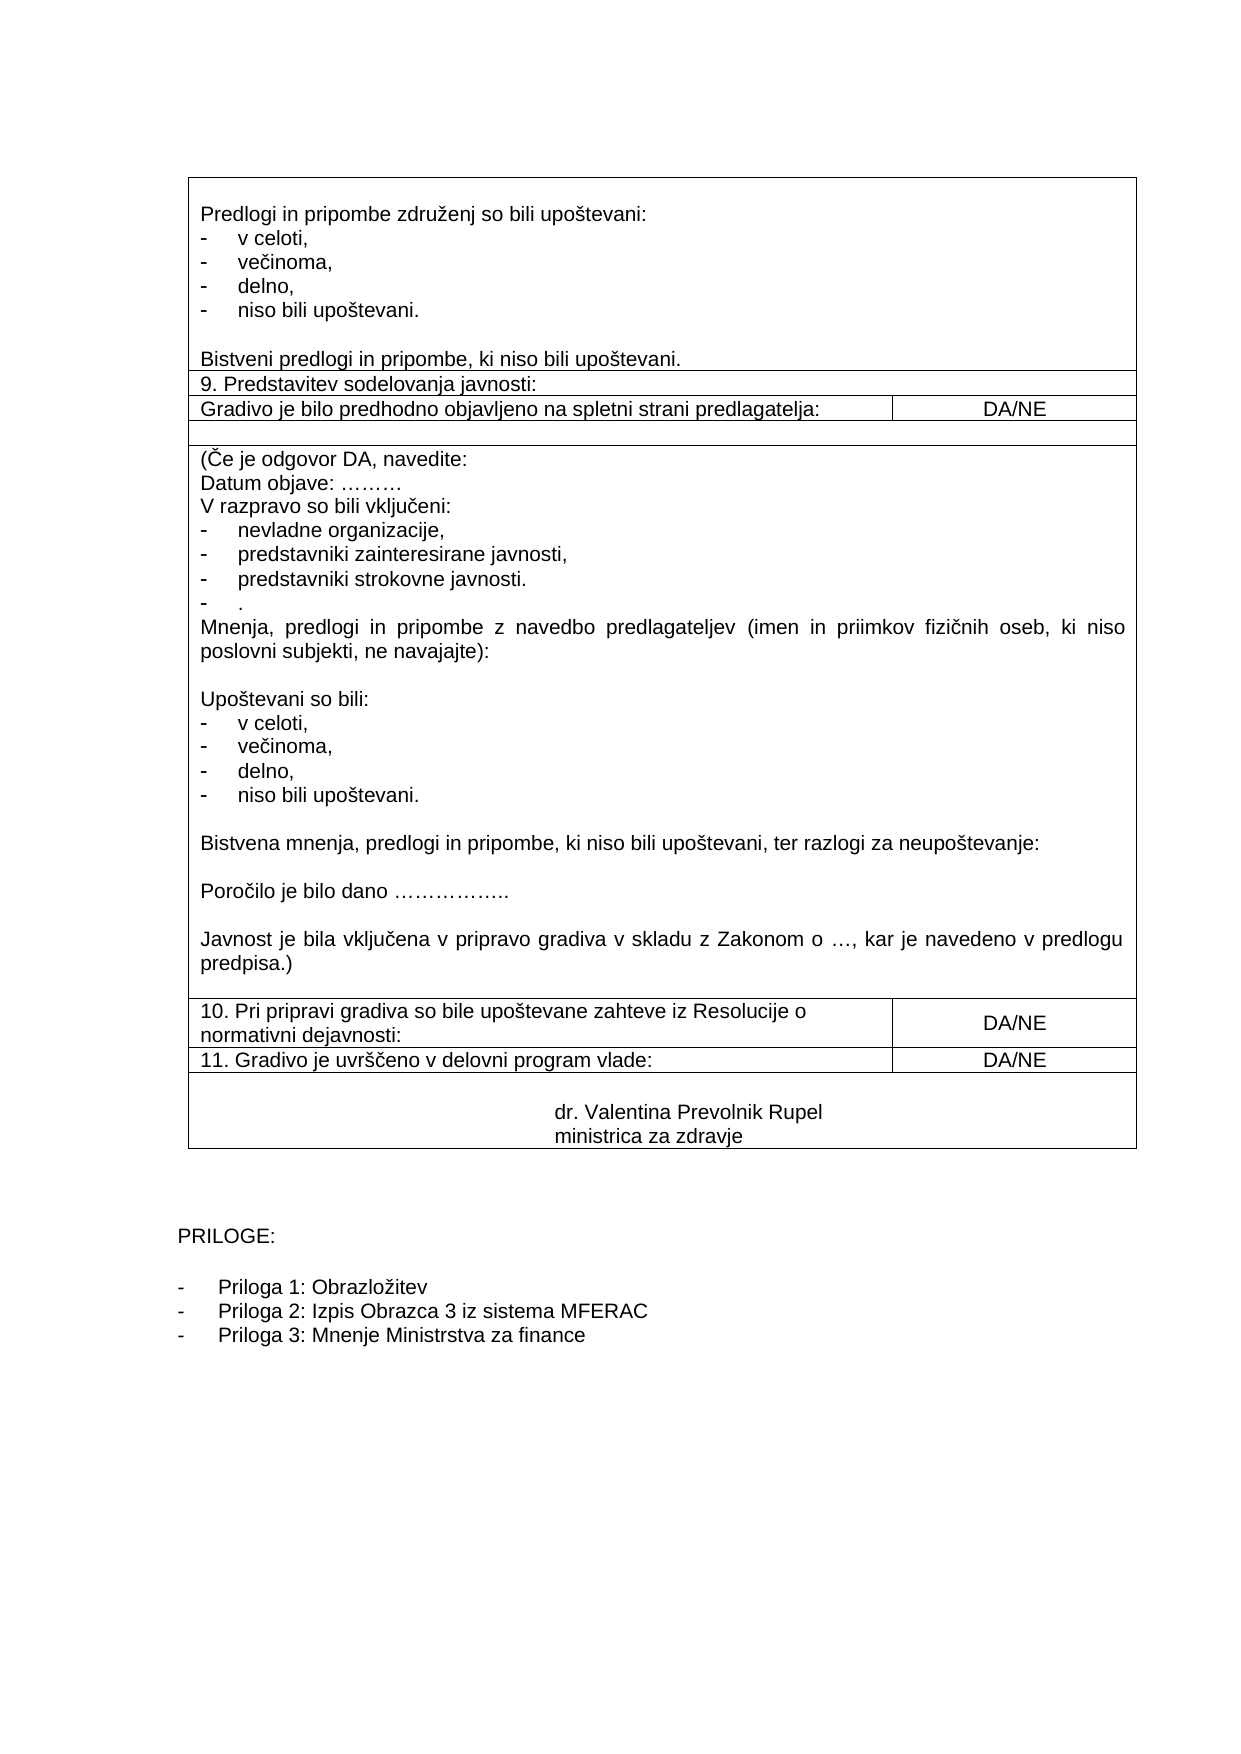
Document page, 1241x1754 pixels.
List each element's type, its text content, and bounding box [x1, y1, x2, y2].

text PRILOGE: [177, 1220, 1063, 1247]
table_cell (Če je odgovor DA, navedite: Datum objave: ……… V razpravo so bili vključeni: nevladne organizacije, predstavniki zainteresirane javnosti, predstavniki strokovne javnosti. . Mnenja, predlogi in pripombe z navedbo predlagateljev (imen in priimkov fizičnih oseb, ki niso poslovni subjekti, ne navajajte): Upoštevani so bili: v celoti, večinoma, delno, niso bili upoštevani. Bistvena mnenja, predlogi in pripombe, ki niso bili upoštevani, ter razlogi za neupoštevanje: Poročilo je bilo dano …………….. Javnost je bila vključena v pripravo gradiva v skladu z Zakonom o …, kar je navedeno v predlogu predpisa.) [189, 446, 1136, 998]
table_cell 10. Pri pripravi gradiva so bile upoštevane zahteve iz Resolucije o normativni dejavnosti: [189, 999, 892, 1047]
list Priloga 1: Obrazložitev [177, 1274, 1063, 1298]
list Priloga 3: Mnenje Ministrstva za finance [177, 1322, 1063, 1346]
table_cell Gradivo je bilo predhodno objavljeno na spletni strani predlagatelja: [189, 396, 892, 420]
table_cell 11. Gradivo je uvrščeno v delovni program vlade: [189, 1048, 892, 1072]
table_cell 9. Predstavitev sodelovanja javnosti: [189, 371, 1136, 395]
table_cell [189, 421, 1136, 445]
table_cell DA/NE [893, 999, 1136, 1047]
list Priloga 2: Izpis Obrazca 3 iz sistema MFERAC [177, 1298, 1063, 1322]
table_cell dr. Valentina Prevolnik Rupel ministrica za zdravje [189, 1073, 1136, 1147]
table_cell DA/NE [893, 1048, 1136, 1072]
table_cell DA/NE [893, 396, 1136, 420]
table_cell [189, 178, 1136, 370]
